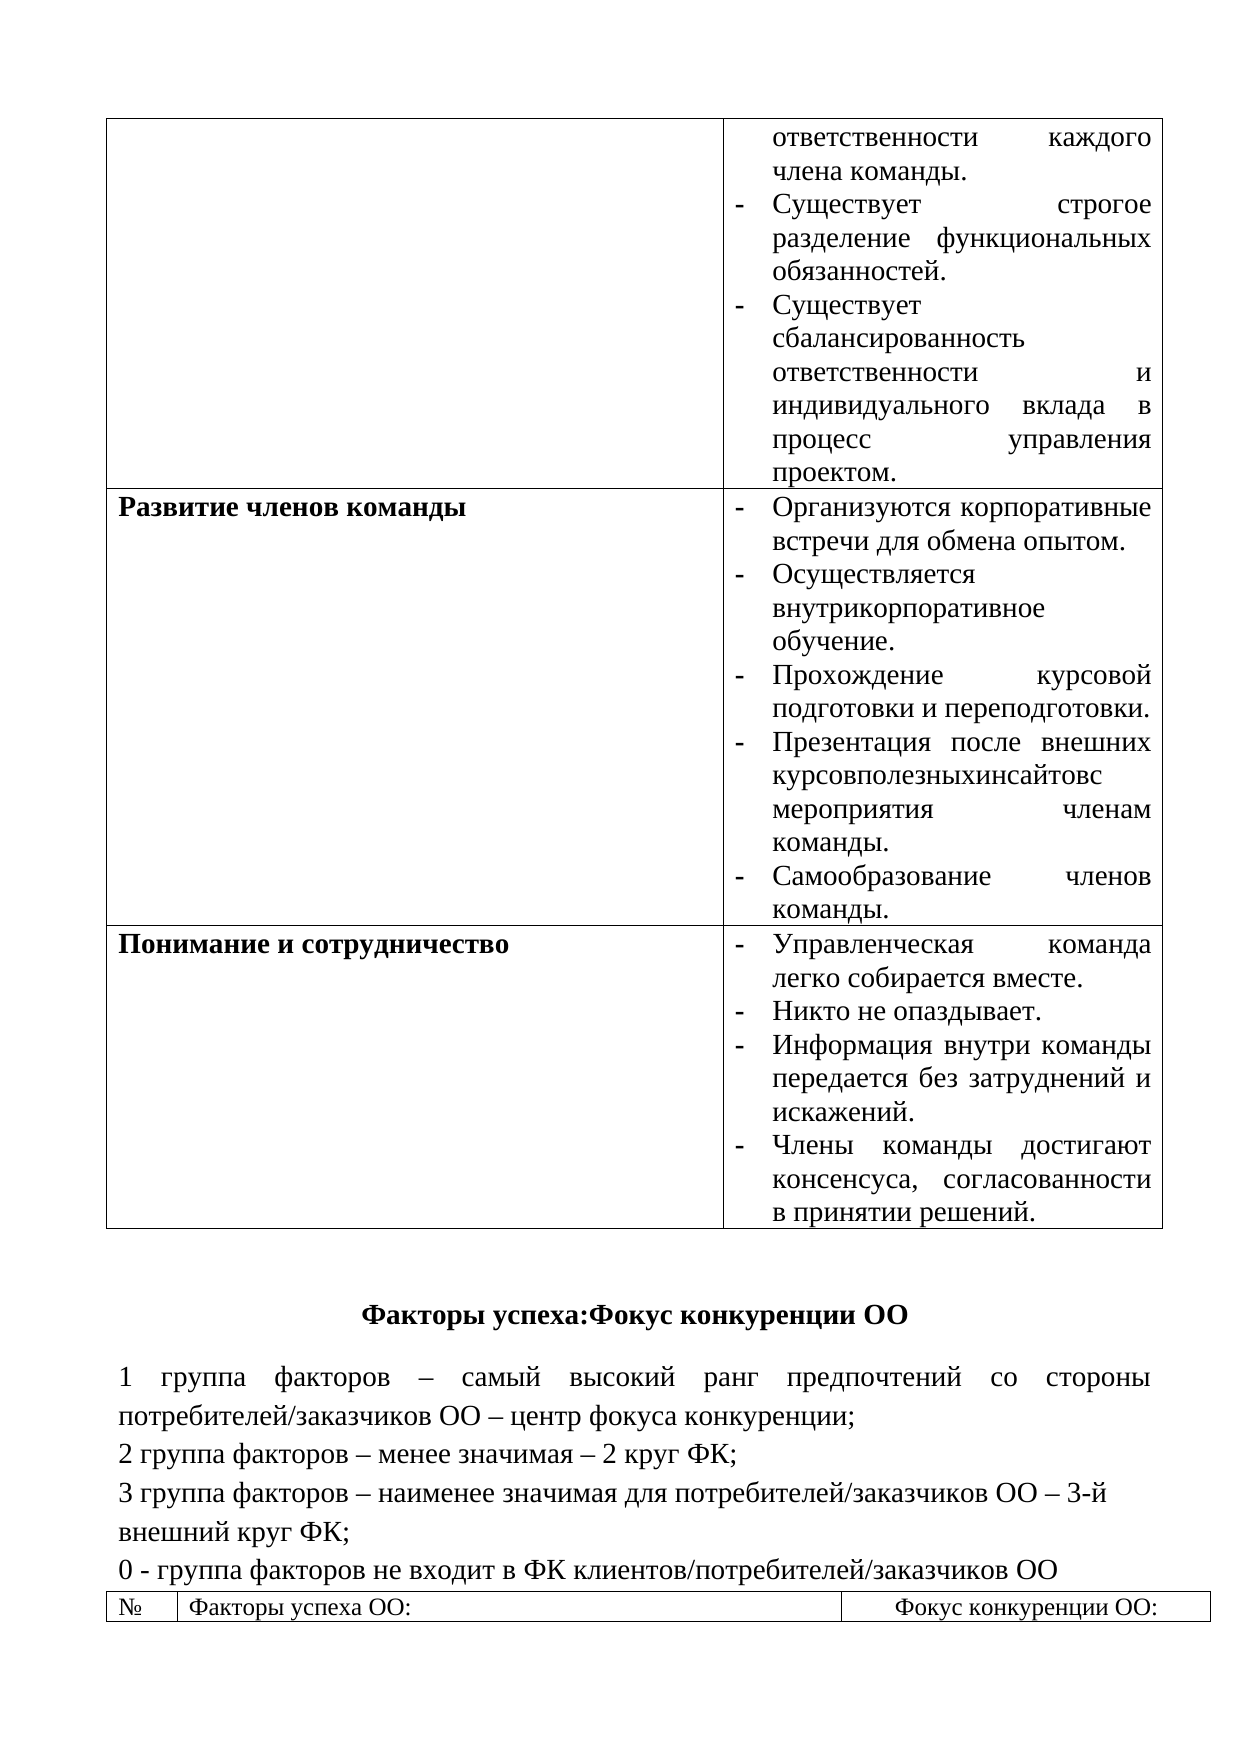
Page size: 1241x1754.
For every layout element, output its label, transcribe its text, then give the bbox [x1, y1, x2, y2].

text 0 - группа факторов не входит в ФК клиентов/потребителей/заказчиков ОО [118, 1552, 1152, 1586]
table_cell Развитие членов команды [107, 489, 723, 925]
table_header № [107, 1592, 177, 1621]
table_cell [107, 119, 723, 488]
table_cell Понимание и сотрудничество [107, 926, 723, 1228]
text внешний круг ФК; [118, 1514, 1152, 1547]
text 3 группа факторов – наименее значимая для потребителей/заказчиков ОО – 3-й [118, 1475, 1152, 1509]
table_header Факторы успеха ОО: [178, 1592, 841, 1621]
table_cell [724, 119, 1162, 488]
text Факторы успеха:Фокус конкуренции ОО [118, 1297, 1152, 1330]
text 2 группа факторов – менее значимая – 2 круг ФК; [118, 1437, 1152, 1470]
table_cell Управленческая команда легко собирается вместе. Никто не опаздывает. Информация внутри команды передается без затруднений и искажений. Члены команды достигают консенсуса, согласованности в принятии решений. [724, 926, 1162, 1228]
table_header Фокус конкуренции ОО: [842, 1592, 1210, 1621]
text 1 группа факторов – самый высокий ранг предпочтений со стороны потребителей/заказчиков ОО – центр фокуса конкуренции; [118, 1359, 1152, 1432]
table_cell Организуются корпоративные встречи для обмена опытом. Осуществляется внутрикорпоративное обучение. Прохождение курсовой подготовки и переподготовки. Презентация после внешних курсовполезныхинсайтовс мероприятия членам команды. Самообразование членов команды. [724, 489, 1162, 925]
